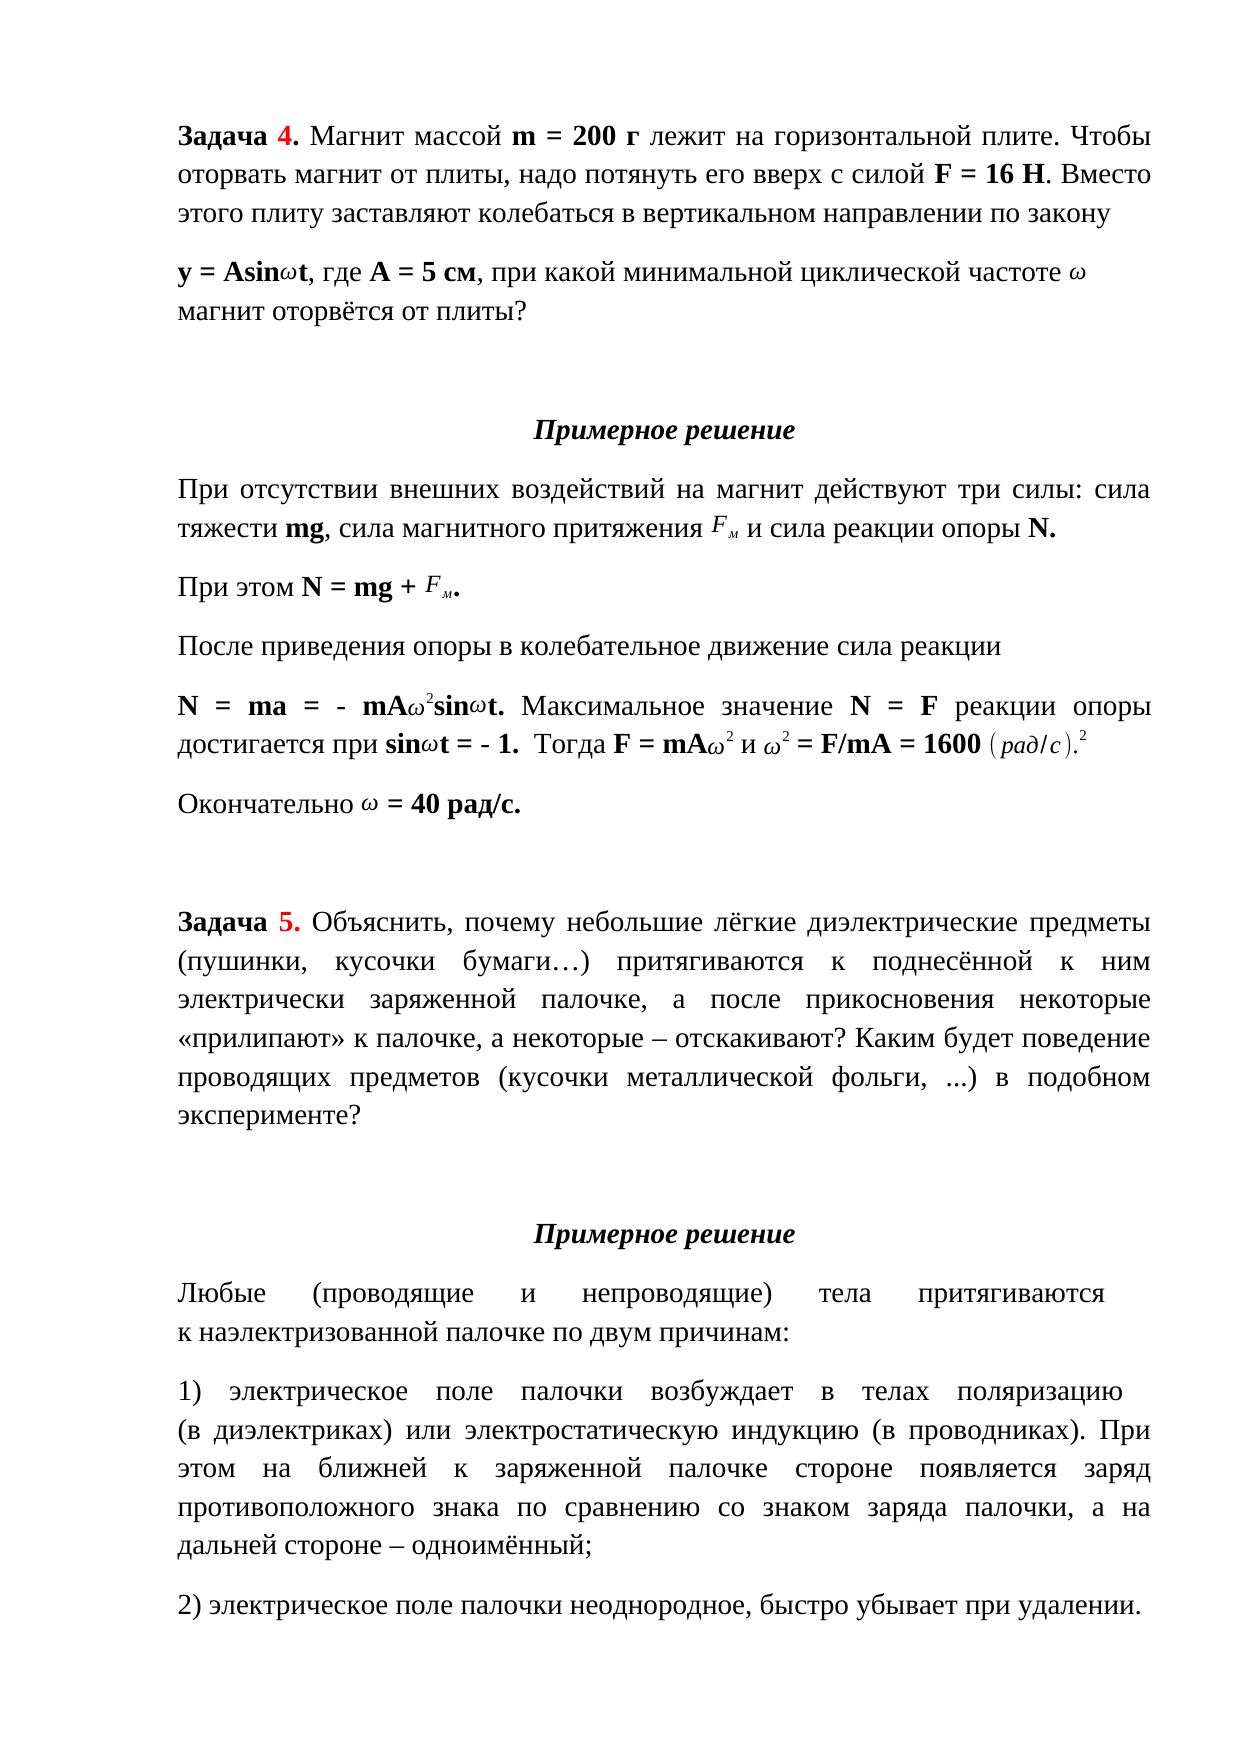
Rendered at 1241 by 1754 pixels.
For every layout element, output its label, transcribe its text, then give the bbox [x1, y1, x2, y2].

text Примерное решение [177, 1216, 1152, 1249]
text Задача 5. Объяснить, почему небольшие лёгкие диэлектрические предметы (пушинки, кусочки бумаги…) притягиваются к поднесённой к ним электрически заряженной палочке, а после прикосновения некоторые «прилипают» к палочке, а некоторые – отскакивают? Каким будет поведение проводящих предметов (кусочки металлической фольги, ...) в подобном эксперименте? [177, 904, 1152, 1131]
text После приведения опоры в колебательное движение сила реакции [177, 628, 1152, 662]
text N = ma = - mAsint. Максимальное значение N = F реакции опоры достигается при sint = - 1. Тогда F = mA и = F/mA = 1600 [177, 688, 1152, 760]
text При отсутствии внешних воздействий на магнит действуют три силы: сила тяжести mg, сила магнитного притяжения и сила реакции опоры N. [177, 471, 1152, 543]
text Окончательно = 40 рад/с. [177, 786, 1152, 819]
text Любые (проводящие и непроводящие) тела притягиваются к наэлектризованной палочке по двум причинам: [177, 1275, 1152, 1347]
text Примерное решение [177, 412, 1152, 445]
text При этом N = mg + . [177, 569, 1152, 603]
text y = Asint, где A = , при какой минимальной циклической частоте магнит оторвётся от плиты? [177, 254, 1152, 327]
text Задача 4. Магнит массой m = лежит на горизонтальной плите. Чтобы оторвать магнит от плиты, надо потянуть его вверх с силой F = 16 Н. Вместо этого плиту заставляют колебаться в вертикальном направлении по закону [177, 118, 1152, 229]
text 2) электрическое поле палочки неоднородное, быстро убывает при удалении. [177, 1587, 1152, 1620]
text 1) электрическое поле палочки возбуждает в телах поляризацию (в диэлектриках) или электростатическую индукцию (в проводниках). При этом на ближней к заряженной палочке стороне появляется заряд противоположного знака по сравнению со знаком заряда палочки, а на дальней стороне – одноимённый; [177, 1373, 1152, 1561]
